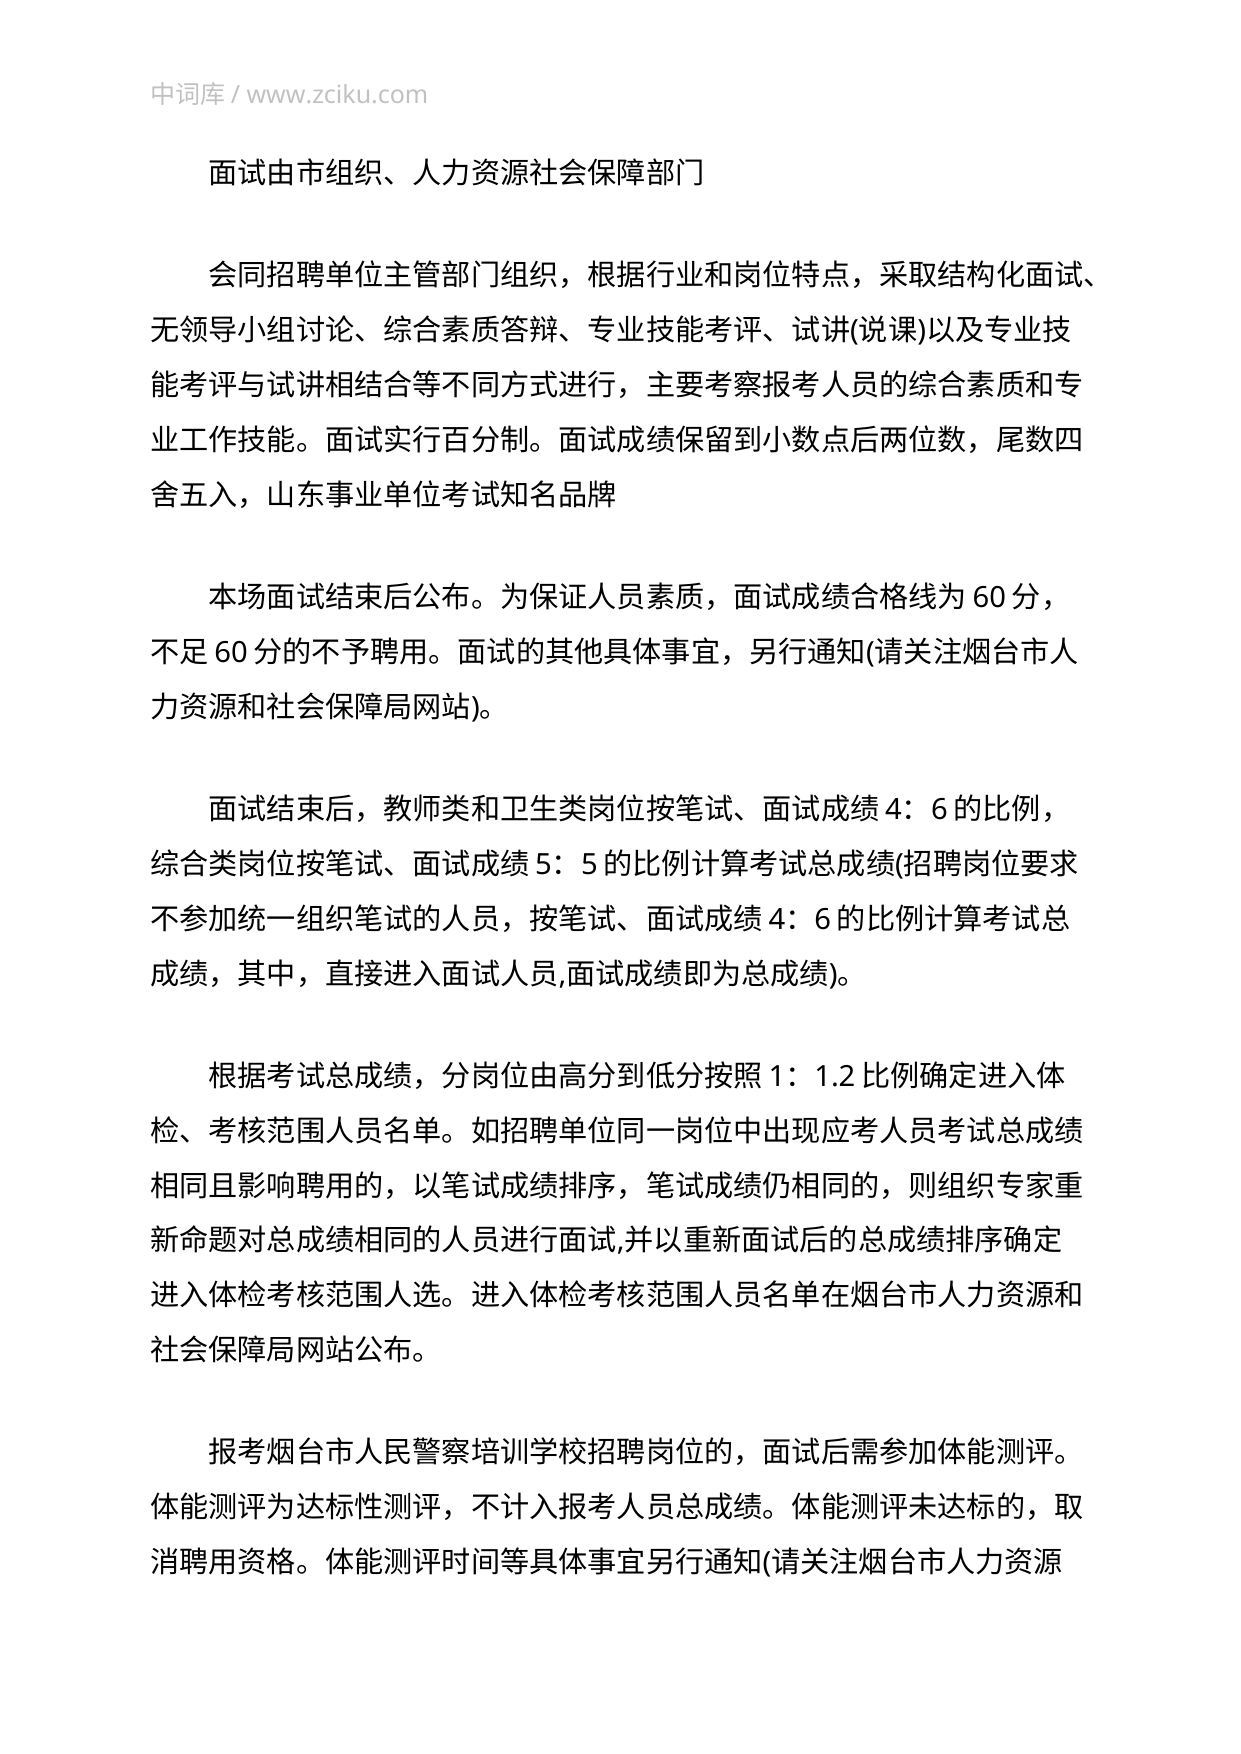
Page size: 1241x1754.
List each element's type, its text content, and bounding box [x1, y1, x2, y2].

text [150, 1429, 1090, 1581]
text 本场面试结束后公布。为保证人员素质，面试成绩合格线为60分，不足60分的不予聘用。面试的其他具体事宜，另行通知(请关注烟台市人力资源和社会保障局网站)。 [150, 573, 1090, 726]
text 面试由市组织、人力资源社会保障部门 [150, 150, 1090, 192]
text 根据考试总成绩，分岗位由高分到低分按照1：1.2比例确定进入体检、考核范围人员名单。如招聘单位同一岗位中出现应考人员考试总成绩相同且影响聘用的，以笔试成绩排序，笔试成绩仍相同的，则组织专家重新命题对总成绩相同的人员进行面试,并以重新面试后的总成绩排序确定进入体检考核范围人选。进入体检考核范围人员名单在烟台市人力资源和社会保障局网站公布。 [150, 1052, 1090, 1369]
text 面试结束后，教师类和卫生类岗位按笔试、面试成绩4：6的比例，综合类岗位按笔试、面试成绩5：5的比例计算考试总成绩(招聘岗位要求不参加统一组织笔试的人员，按笔试、面试成绩4：6的比例计算考试总成绩，其中，直接进入面试人员,面试成绩即为总成绩)。 [150, 785, 1090, 993]
text 会同招聘单位主管部门组织，根据行业和岗位特点，采取结构化面试、无领导小组讨论、综合素质答辩、专业技能考评、试讲(说课)以及专业技能考评与试讲相结合等不同方式进行，主要考察报考人员的综合素质和专业工作技能。面试实行百分制。面试成绩保留到小数点后两位数，尾数四舍五入，山东事业单位考试知名品牌 [150, 252, 1090, 514]
